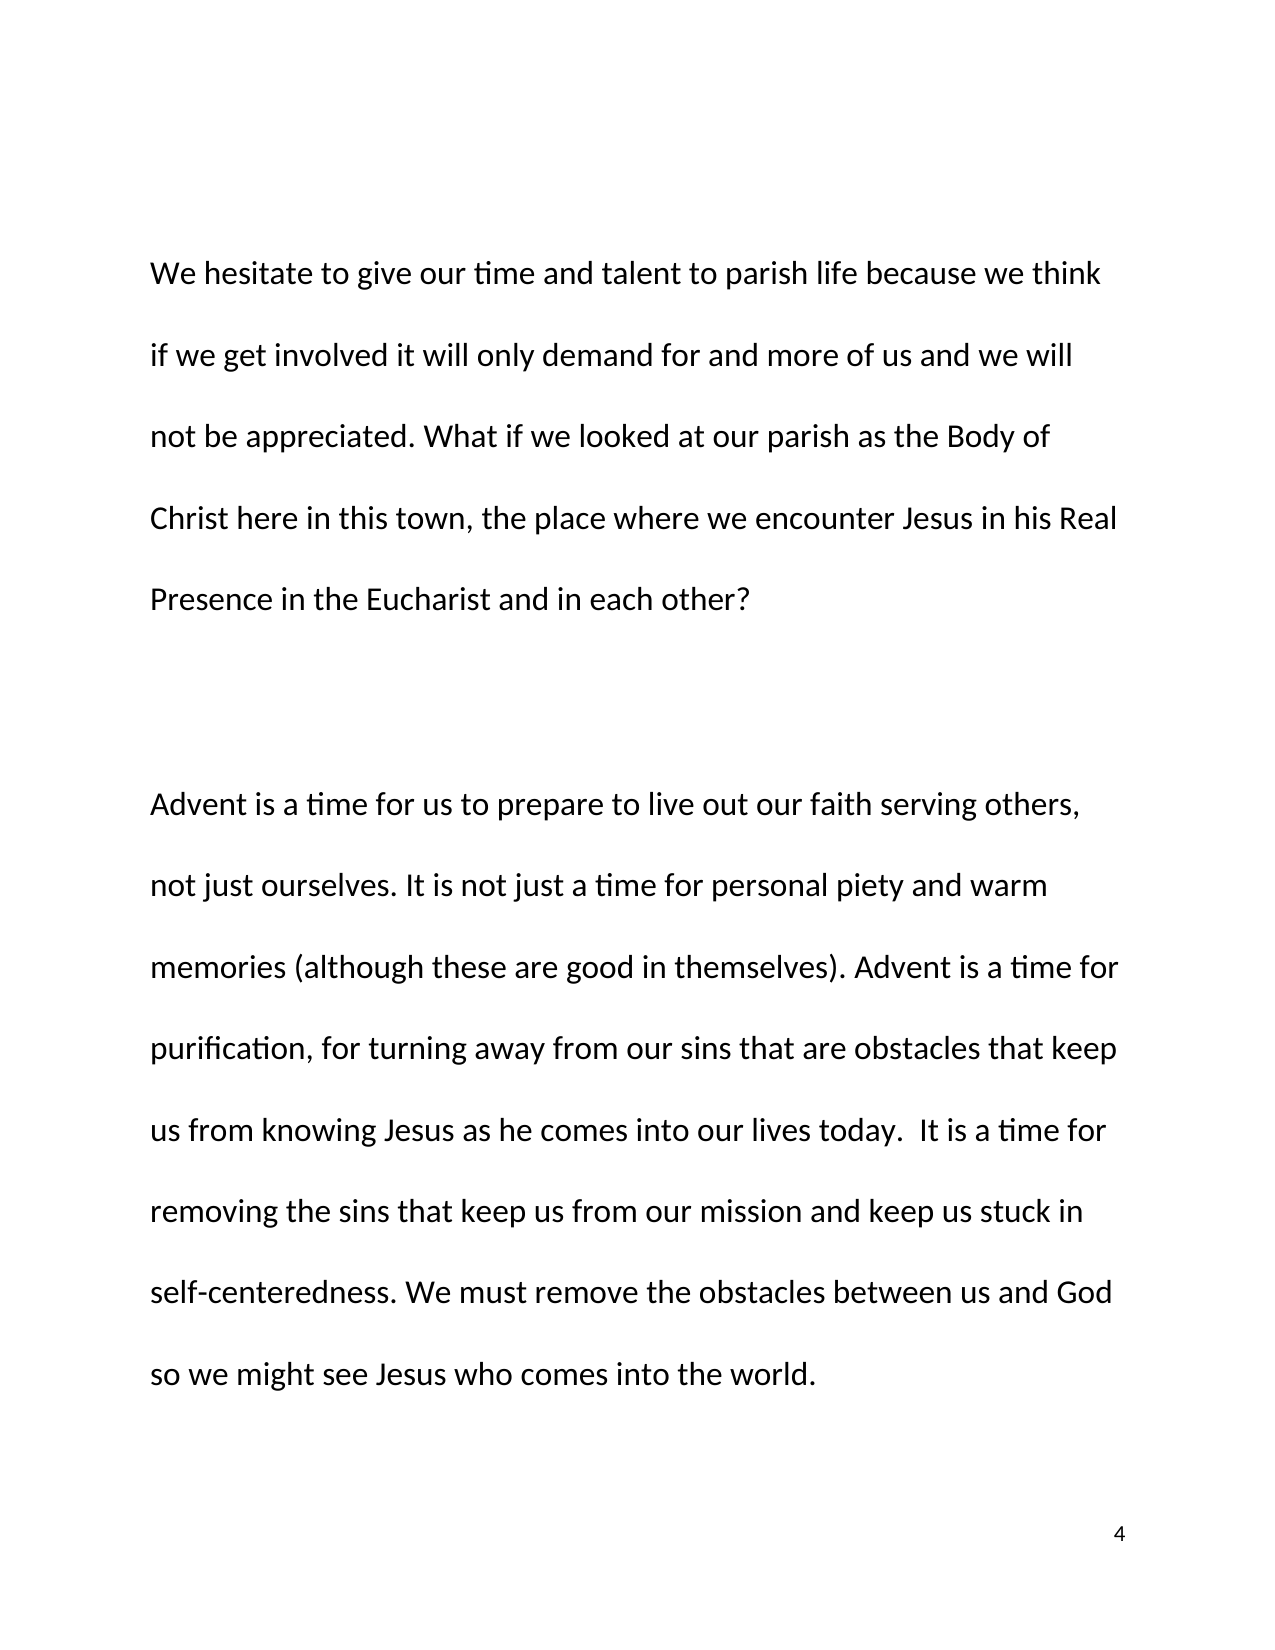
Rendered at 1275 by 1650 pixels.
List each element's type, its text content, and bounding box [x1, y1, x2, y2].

text Advent is a time for us to prepare to live out our faith serving others, not just ourselves. It is not just a time for personal piety and warm memories (although these are good in themselves). Advent is a time for purification, for turning away from our sins that are obstacles that keep us from knowing Jesus as he comes into our lives today. It is a time for removing the sins that keep us from our mission and keep us stuck in self-centeredness. We must remove the obstacles between us and God so we might see Jesus who comes into the world. [150, 783, 1125, 1394]
text We hesitate to give our time and talent to parish life because we think if we get involved it will only demand for and more of us and we will not be appreciated. What if we looked at our parish as the Body of Christ here in this town, the place where we encounter Jesus in his Real Presence in the Eucharist and in each other? [150, 252, 1125, 619]
